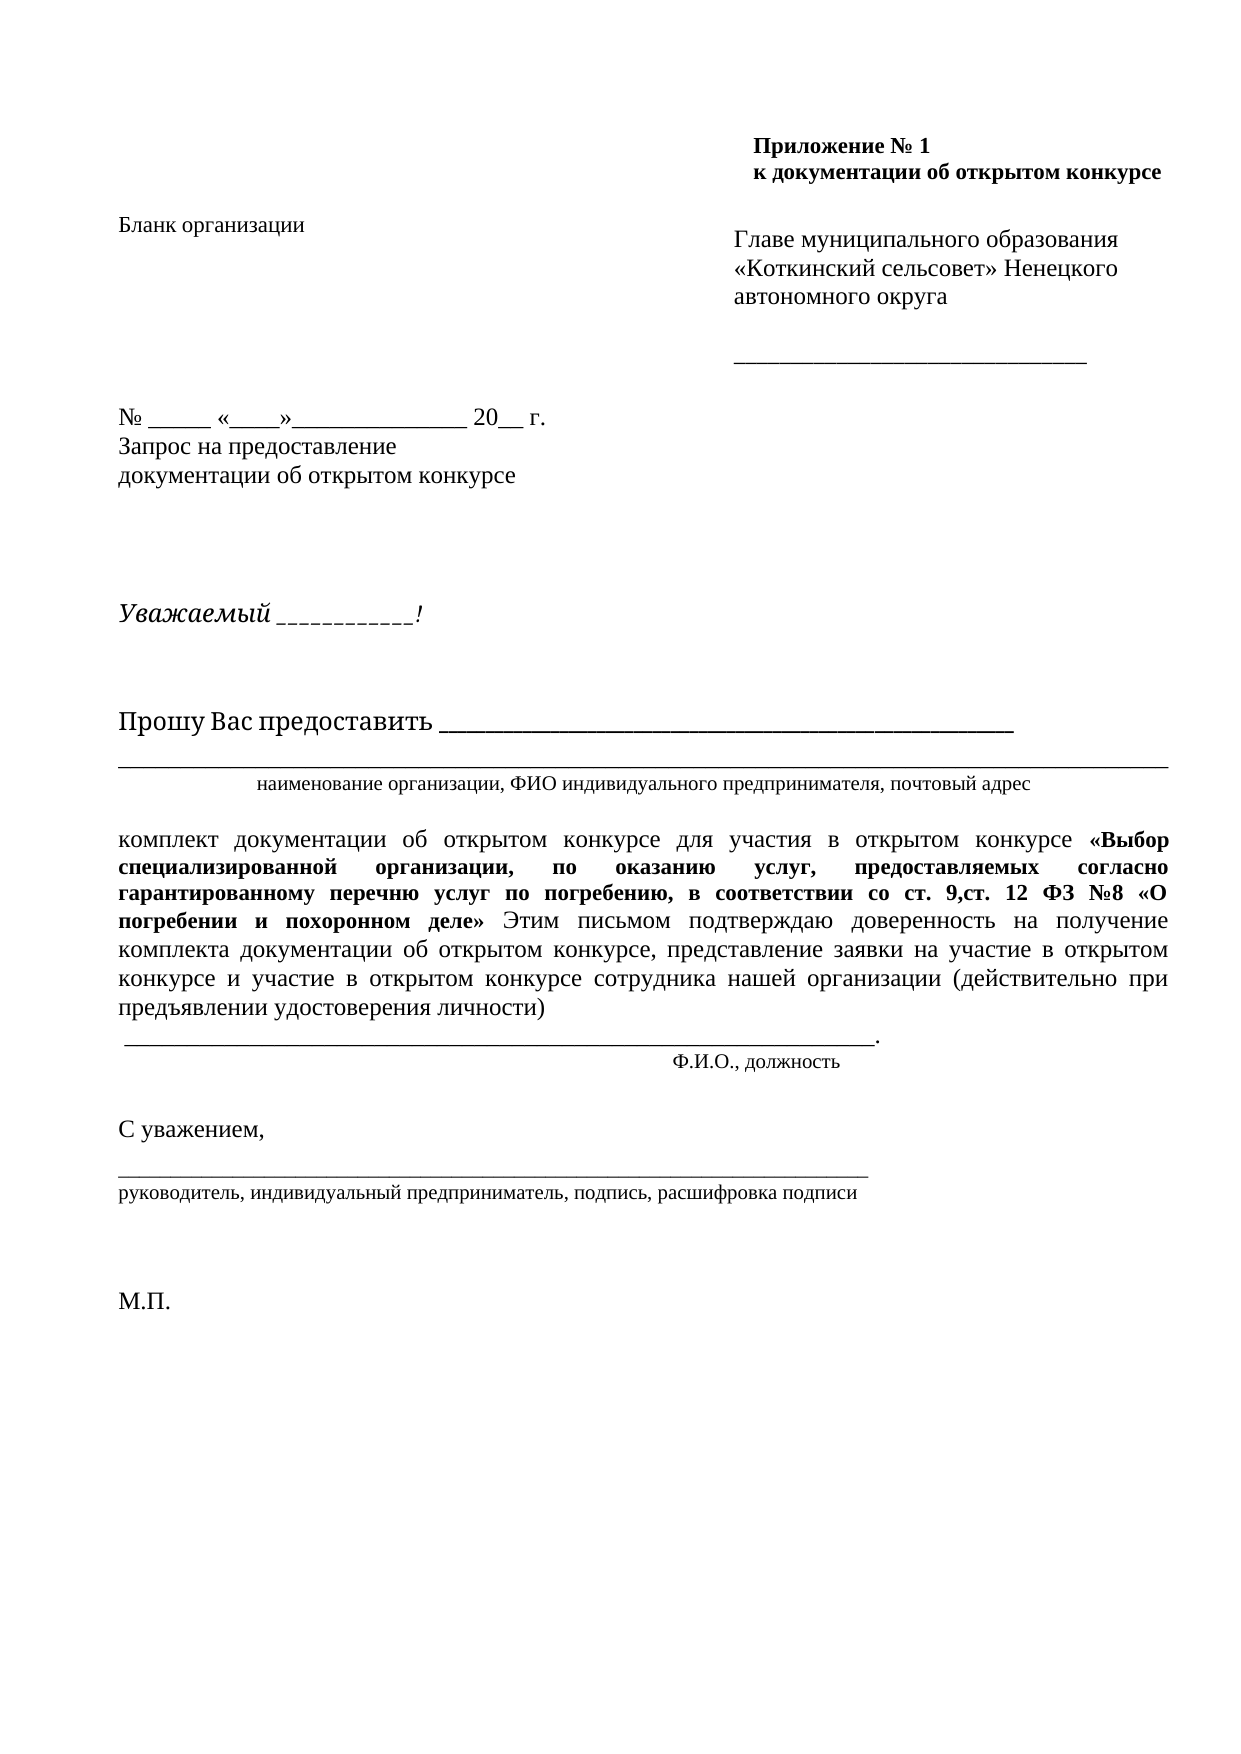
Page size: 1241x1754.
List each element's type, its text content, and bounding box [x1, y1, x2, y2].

text к документации об открытом конкурсе [753, 158, 1169, 184]
text ____________________________________________________________________________________ [118, 742, 1169, 771]
text комплект документации об открытом конкурсе для участия в открытом конкурсе «Выбор специализированной организации, по оказанию услуг, предоставляемых согласно гарантированному перечню услуг по погребению, в соответствии со ст. 9,ст. 12 ФЗ №8 «О погребении и похоронном деле» Этим письмом подтверждаю доверенность на получение комплекта документации об открытом конкурсе, представление заявки на участие в открытом конкурсе и участие в открытом конкурсе сотрудника нашей организации (действительно при предъявлении удостоверения личности) [118, 824, 1169, 1021]
text № _____ «____»______________ 20__ г. [118, 402, 1169, 431]
text Прошу Вас предоставить ______________________________________________________________ [118, 707, 1169, 736]
text М.П. [118, 1286, 1169, 1315]
text Бланк организации [118, 211, 1169, 237]
text Уважаемый ____________! [118, 600, 1169, 629]
text Запрос на предоставление [118, 431, 1169, 460]
text ________________________________________________________________________ [118, 1156, 1169, 1180]
text ____________________________________________________________. [118, 1021, 1169, 1049]
text руководитель, индивидуальный предприниматель, подпись, расшифровка подписи [118, 1180, 1169, 1204]
text Приложение № 1 [753, 132, 1169, 158]
text Ф.И.О., должность [118, 1049, 1173, 1073]
text наименование организации, ФИО индивидуального предпринимателя, почтовый адрес [118, 771, 1169, 795]
text документации об открытом конкурсе [118, 460, 1169, 489]
text С уважением, [118, 1114, 1169, 1143]
